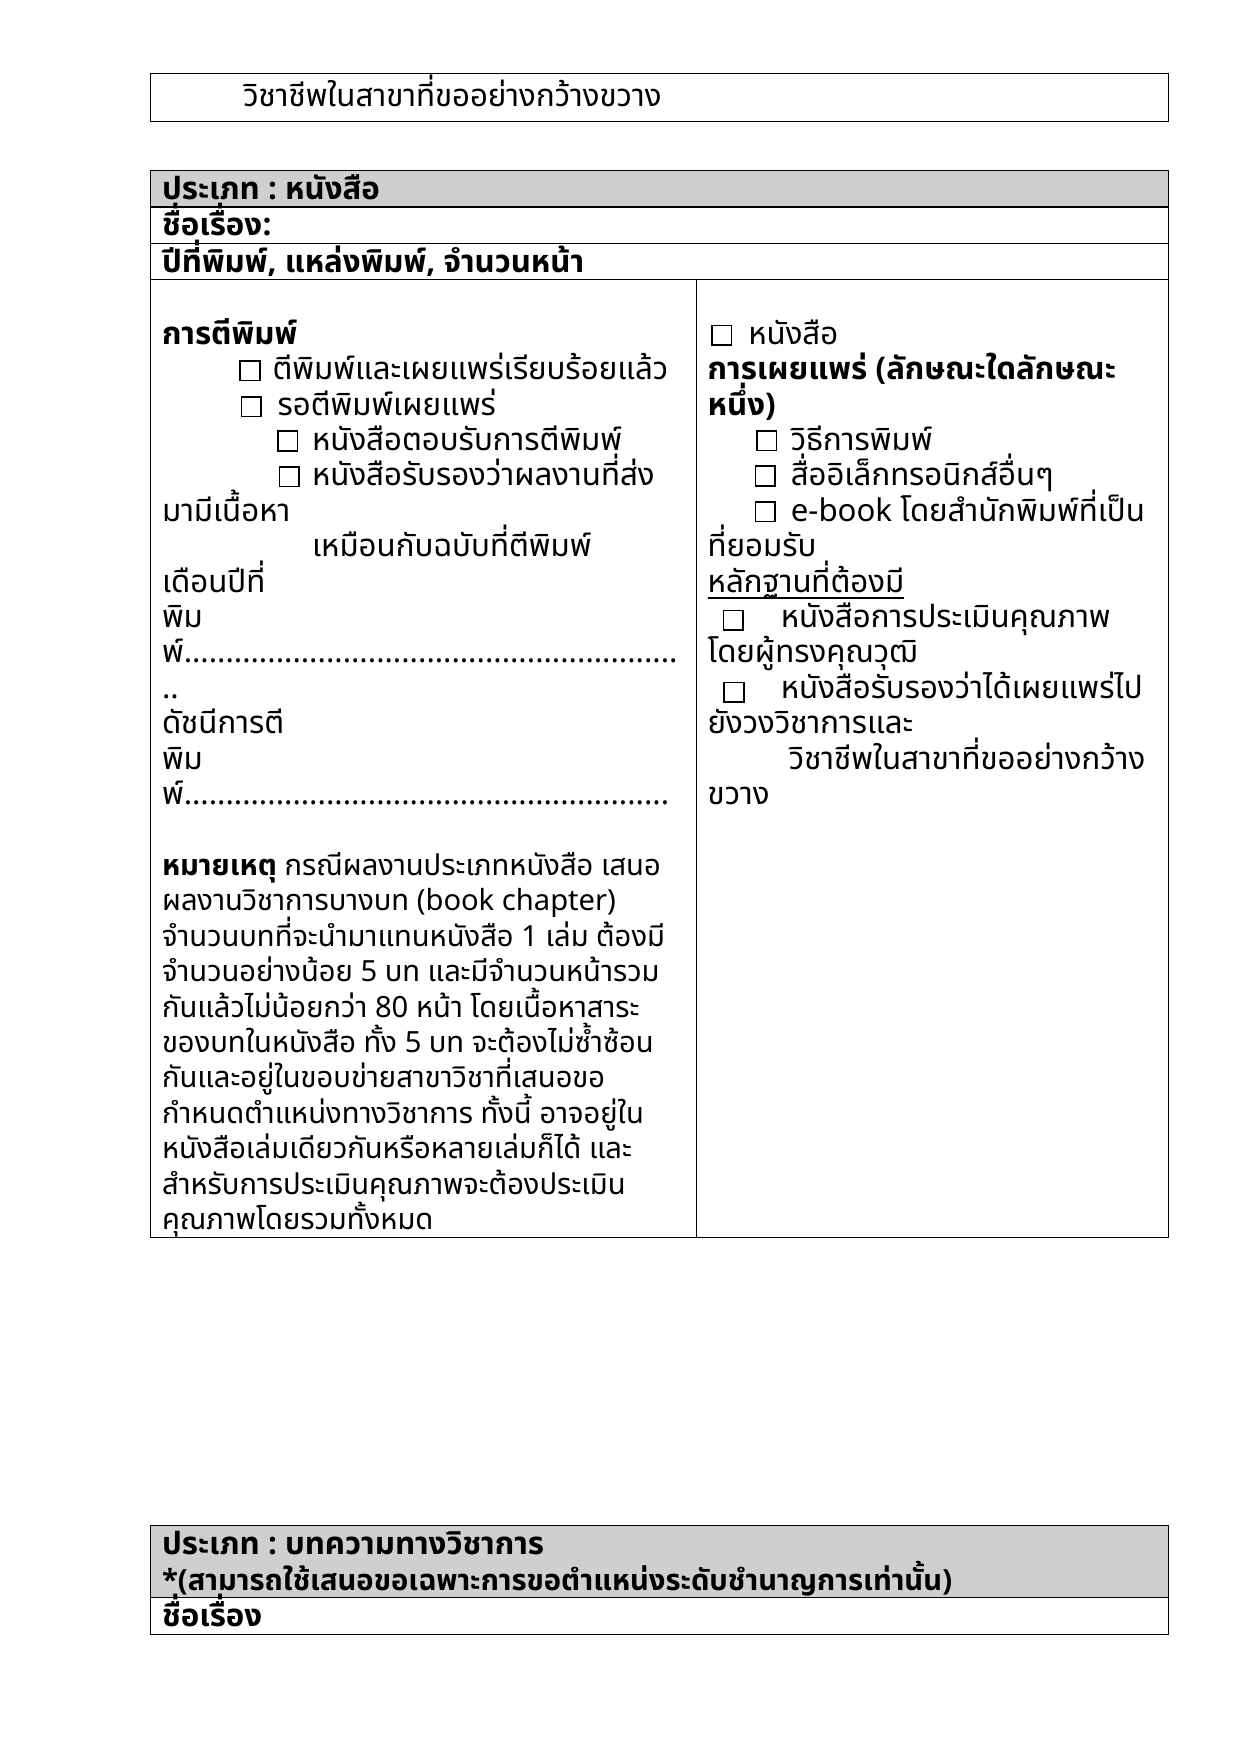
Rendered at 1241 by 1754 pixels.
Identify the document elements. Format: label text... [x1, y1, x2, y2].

table_cell ปีที่พิมพ์, แหล่งพิมพ์, จำนวนหน้า [151, 244, 1168, 279]
table_cell การตีพิมพ์ ตีพิมพ์และเผยแพร่เรียบร้อยแล้ว รอตีพิมพ์เผยแพร่ หนังสือตอบรับการตีพิมพ์ หนังสือรับรองว่าผลงานที่ส่งมามีเนื้อหา เหมือนกับฉบับที่ตีพิมพ์ เดือนปีที่พิมพ์............................................................. ดัชนีการตีพิมพ์.......................................................... หมายเหตุ กรณีผลงานประเภทหนังสือ เสนอผลงานวิชาการบางบท (book chapter) จำนวนบทที่จะนำมาแทนหนังสือ 1 เล่ม ต้องมีจำนวนอย่างน้อย 5 บท และมีจำนวนหน้ารวมกันแล้วไม่น้อยกว่า 80 หน้า โดยเนื้อหาสาระของบทในหนังสือ ทั้ง 5 บท จะต้องไม่ซ้ำซ้อนกันและอยู่ในขอบข่ายสาขาวิชาที่เสนอขอกำหนดตำแหน่งทางวิชาการ ทั้งนี้ อาจอยู่ในหนังสือเล่มเดียวกันหรือหลายเล่มก็ได้ และสำหรับการประเมินคุณภาพจะต้องประเมินคุณภาพโดยรวมทั้งหมด [151, 280, 696, 1237]
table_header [151, 1526, 1168, 1597]
table_header ประเภท : หนังสือ [151, 171, 1168, 206]
table_cell ชื่อเรื่อง [151, 1598, 1168, 1633]
table_cell หนังสือ การเผยแพร่ (ลักษณะใดลักษณะหนึ่ง) วิธีการพิมพ์ สื่ออิเล็กทรอนิกส์อื่นๆ e-book โดยสำนักพิมพ์ที่เป็นที่ยอมรับ หลักฐานที่ต้องมี หนังสือการประเมินคุณภาพโดยผู้ทรงคุณวุฒิ หนังสือรับรองว่าได้เผยแพร่ไปยังวงวิชาการและ วิชาชีพในสาขาที่ขออย่างกว้างขวาง [697, 280, 1168, 1237]
table_cell ชื่อเรื่อง: [151, 208, 1168, 243]
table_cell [151, 74, 1168, 121]
